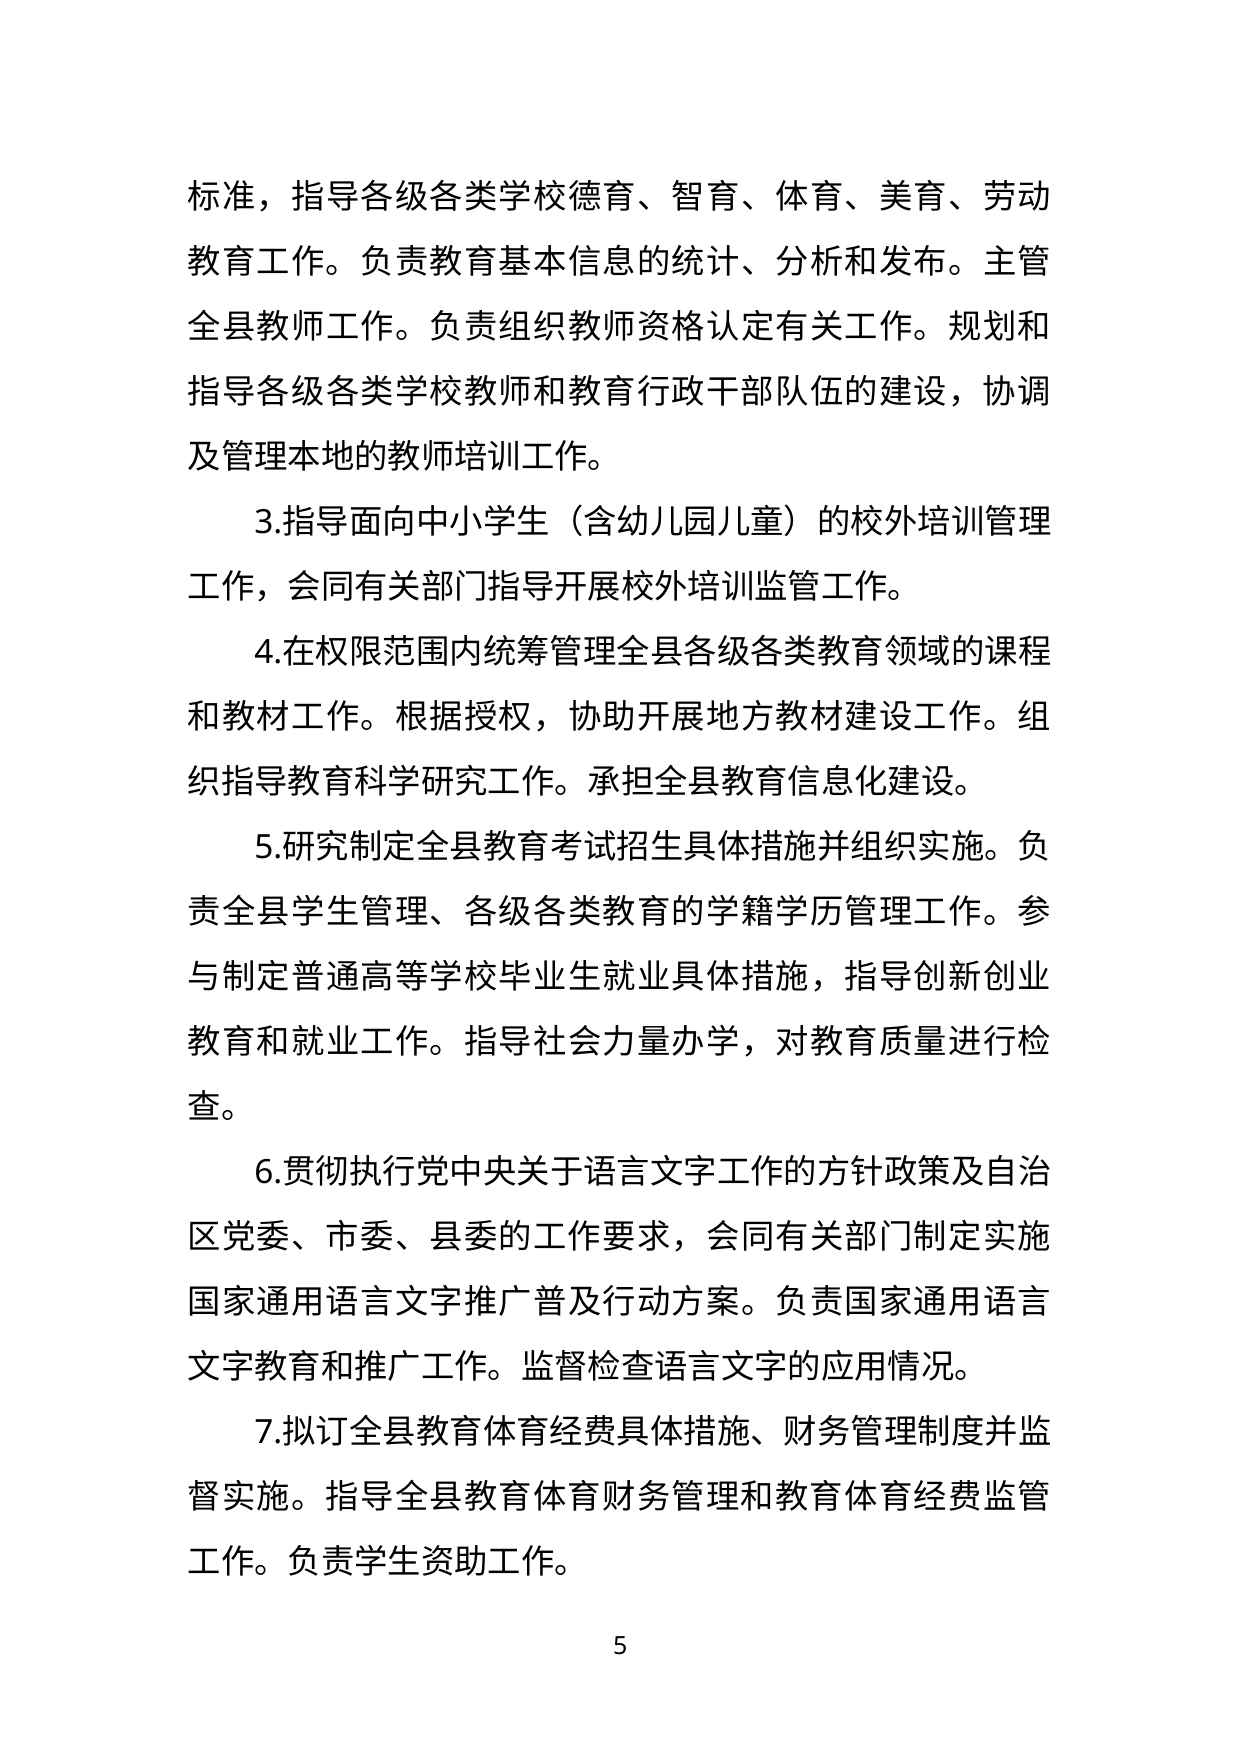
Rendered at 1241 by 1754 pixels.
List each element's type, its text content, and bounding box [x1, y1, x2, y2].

list 4.在权限范围内统筹管理全县各级各类教育领域的课程和教材工作。根据授权，协助开展地方教材建设工作。组织指导教育科学研究工作。承担全县教育信息化建设。 [187, 617, 1053, 812]
list 5.研究制定全县教育考试招生具体措施并组织实施。负责全县学生管理、各级各类教育的学籍学历管理工作。参与制定普通高等学校毕业生就业具体措施，指导创新创业教育和就业工作。指导社会力量办学，对教育质量进行检查。 [187, 812, 1053, 1137]
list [187, 162, 1053, 487]
list 6.贯彻执行党中央关于语言文字工作的方针政策及自治区党委、市委、县委的工作要求，会同有关部门制定实施国家通用语言文字推广普及行动方案。负责国家通用语言文字教育和推广工作。监督检查语言文字的应用情况。 [187, 1137, 1053, 1397]
list 3.指导面向中小学生（含幼儿园儿童）的校外培训管理工作，会同有关部门指导开展校外培训监管工作。 [187, 487, 1053, 617]
list 7.拟订全县教育体育经费具体措施、财务管理制度并监督实施。指导全县教育体育财务管理和教育体育经费监管工作。负责学生资助工作。 [187, 1397, 1053, 1592]
